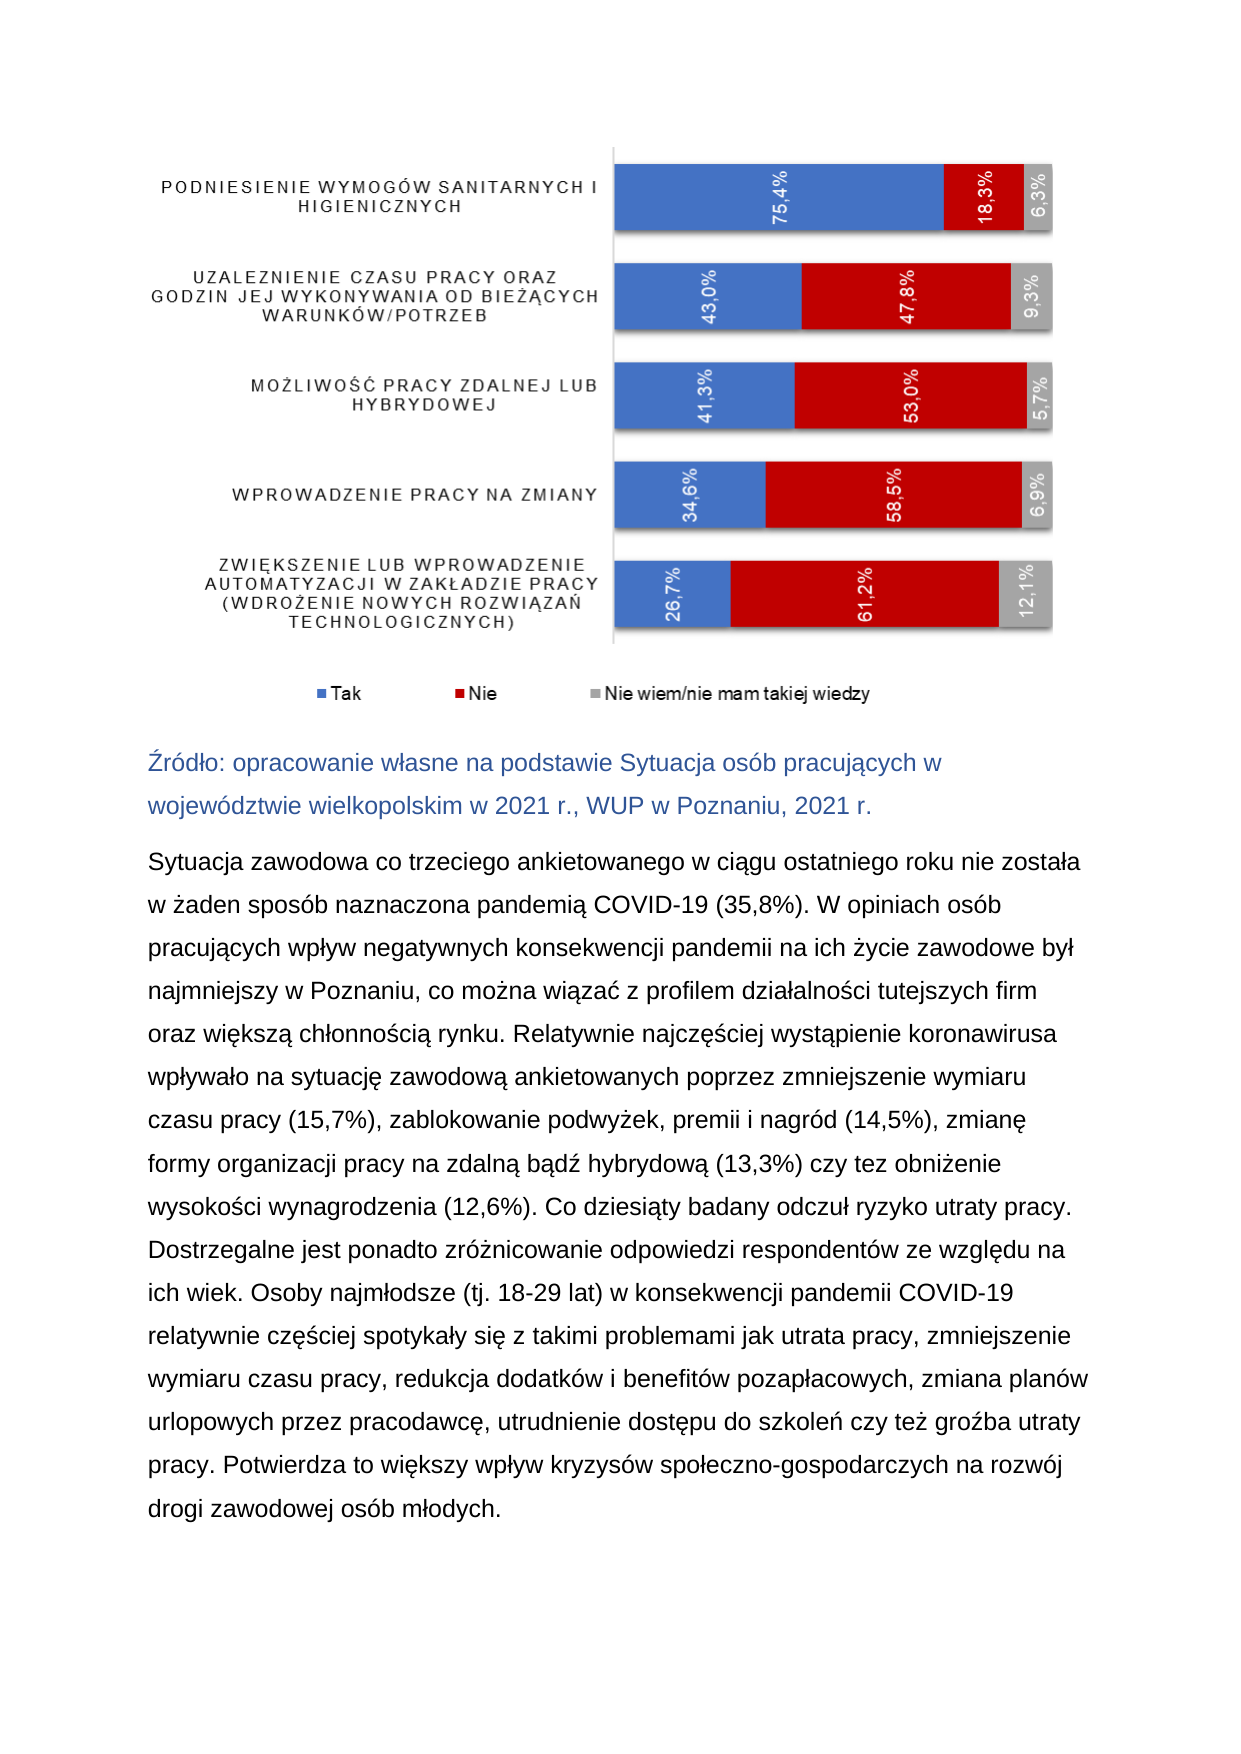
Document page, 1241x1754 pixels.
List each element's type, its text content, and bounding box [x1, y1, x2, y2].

text Źródło: opracowanie własne na podstawie Sytuacja osób pracujących w województwie wielkopolskim w 2021 r., WUP w Poznaniu, 2021 r. [148, 748, 1093, 820]
text Sytuacja zawodowa co trzeciego ankietowanego w ciągu ostatniego roku nie została w żaden sposób naznaczona pandemią COVID-19 (35,8%). W opiniach osób pracujących wpływ negatywnych konsekwencji pandemii na ich życie zawodowe był najmniejszy w Poznaniu, co można wiązać z profilem działalności tutejszych firm oraz większą chłonnością rynku. Relatywnie najczęściej wystąpienie koronawirusa wpływało na sytuację zawodową ankietowanych poprzez zmniejszenie wymiaru czasu pracy (15,7%), zablokowanie podwyżek, premii i nagród (14,5%), zmianę formy organizacji pracy na zdalną bądź hybrydową (13,3%) czy tez obniżenie wysokości wynagrodzenia (12,6%). Co dziesiąty badany odczuł ryzyko utraty pracy. Dostrzegalne jest ponadto zróżnicowanie odpowiedzi respondentów ze względu na ich wiek. Osoby najmłodsze (tj. 18-29 lat) w konsekwencji pandemii COVID-19 relatywnie częściej spotykały się z takimi problemami jak utrata pracy, zmniejszenie wymiaru czasu pracy, redukcja dodatków i benefitów pozapłacowych, zmiana planów urlopowych przez pracodawcę, utrudnienie dostępu do szkoleń czy też groźba utraty pracy. Potwierdza to większy wpływ kryzysów społeczno-gospodarczych na rozwój drogi zawodowej osób młodych. [148, 847, 1093, 1522]
picture [147, 147, 1093, 709]
